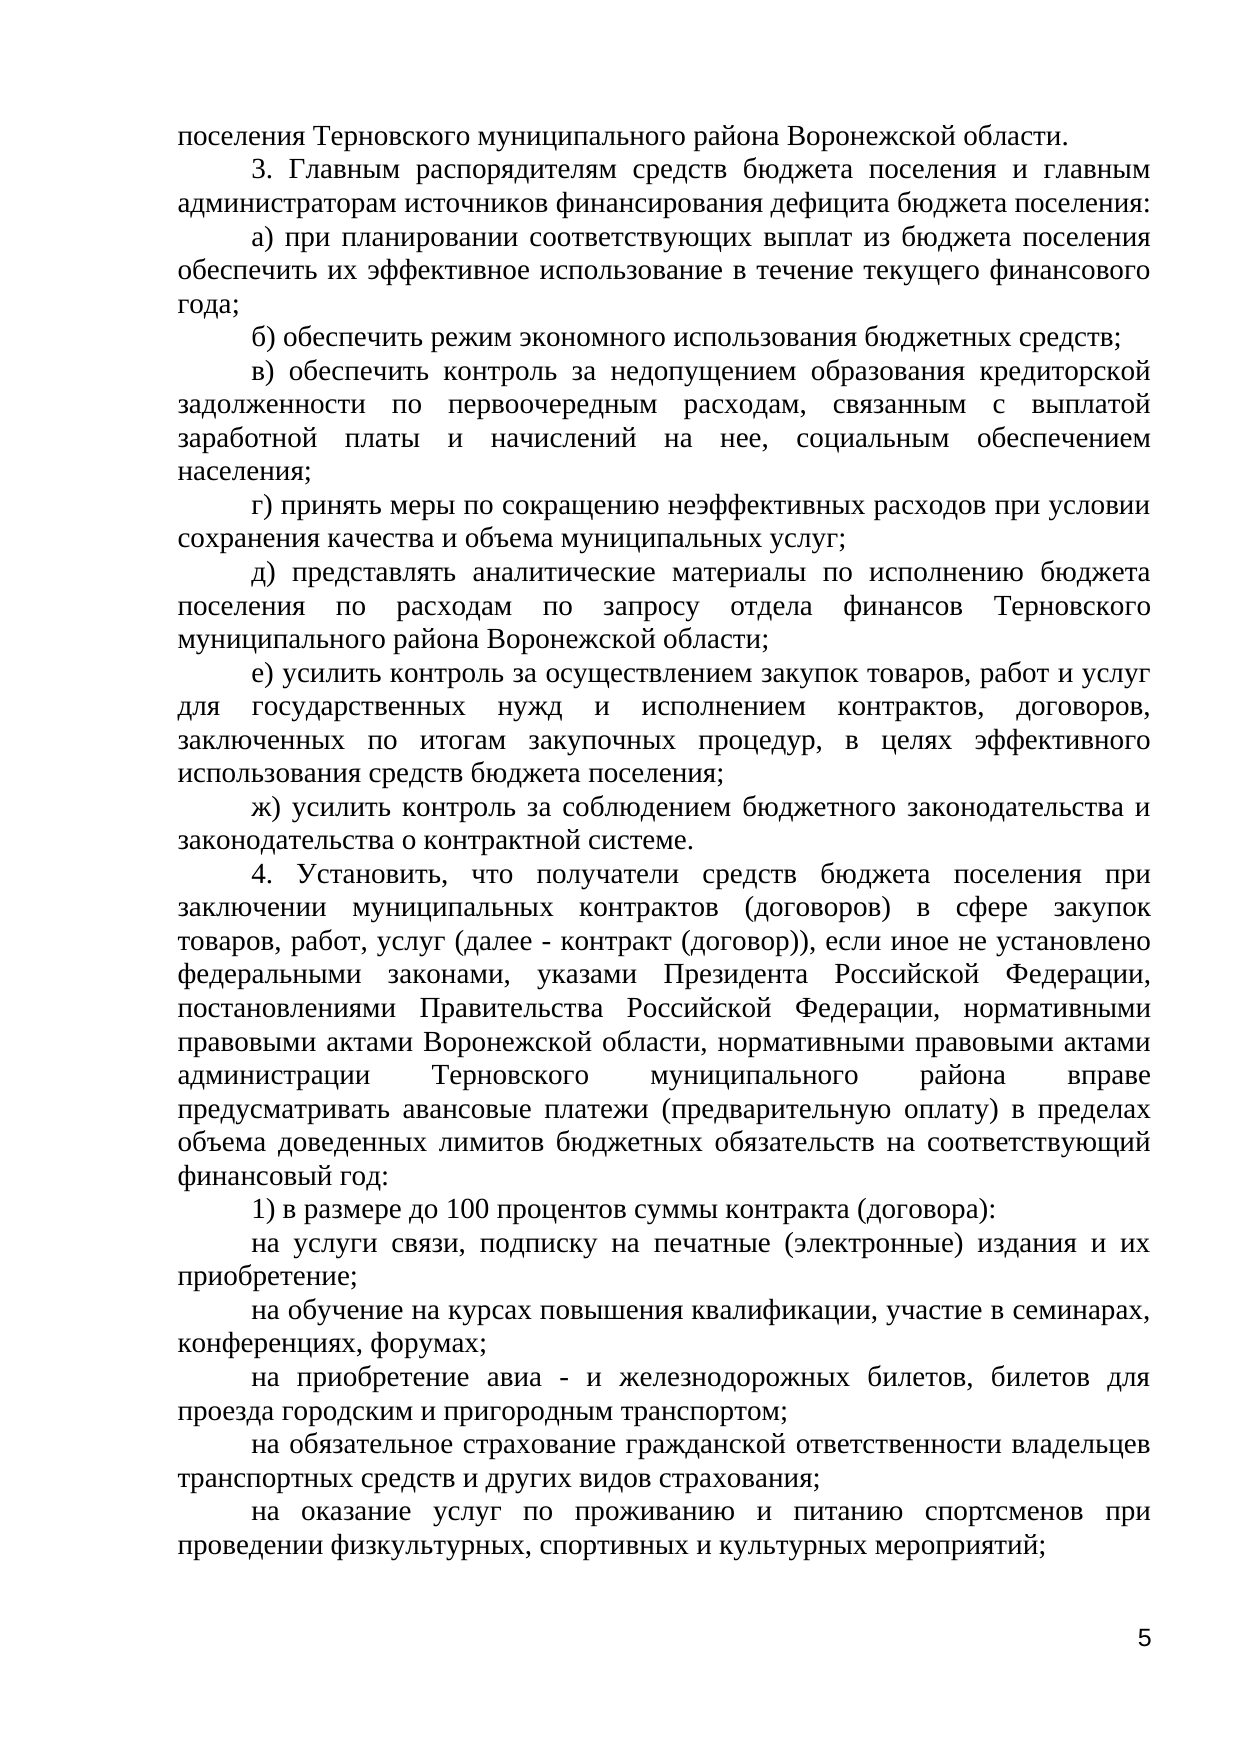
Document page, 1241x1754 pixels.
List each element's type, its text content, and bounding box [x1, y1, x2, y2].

text 3. Главным распорядителям средств бюджета поселения и главным администраторам источников финансирования дефицита бюджета поселения: [177, 152, 1152, 219]
text а) при планировании соответствующих выплат из бюджета поселения обеспечить их эффективное использование в течение текущего финансового года; [177, 219, 1152, 319]
text 4. Установить, что получатели средств бюджета поселения при заключении муниципальных контрактов (договоров) в сфере закупок товаров, работ, услуг (далее - контракт (договор)), если иное не установлено федеральными законами, указами Президента Российской Федерации, постановлениями Правительства Российской Федерации, нормативными правовыми актами Воронежской области, нормативными правовыми актами администрации Терновского муниципального района вправе предусматривать авансовые платежи (предварительную оплату) в пределах объема доведенных лимитов бюджетных обязательств на соответствующий финансовый год: [177, 856, 1152, 1191]
text в) обеспечить контроль за недопущением образования кредиторской задолженности по первоочередным расходам, связанным с выплатой заработной платы и начислений на нее, социальным обеспечением населения; [177, 353, 1152, 487]
text на обучение на курсах повышения квалификации, участие в семинарах, конференциях, форумах; [177, 1292, 1152, 1359]
text ж) усилить контроль за соблюдением бюджетного законодательства и законодательства о контрактной системе. [177, 789, 1152, 856]
text 1) в размере до 100 процентов суммы контракта (договора): [177, 1191, 1152, 1225]
text г) принять меры по сокращению неэффективных расходов при условии сохранения качества и объема муниципальных услуг; [177, 487, 1152, 554]
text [177, 118, 1152, 152]
text е) усилить контроль за осуществлением закупок товаров, работ и услуг для государственных нужд и исполнением контрактов, договоров, заключенных по итогам закупочных процедур, в целях эффективного использования средств бюджета поселения; [177, 655, 1152, 789]
text на обязательное страхование гражданской ответственности владельцев транспортных средств и других видов страхования; [177, 1426, 1152, 1493]
text на услуги связи, подписку на печатные (электронные) издания и их приобретение; [177, 1225, 1152, 1292]
text д) представлять аналитические материалы по исполнению бюджета поселения по расходам по запросу отдела финансов Терновского муниципального района Воронежской области; [177, 554, 1152, 655]
text б) обеспечить режим экономного использования бюджетных средств; [177, 319, 1152, 353]
text на приобретение авиа - и железнодорожных билетов, билетов для проезда городским и пригородным транспортом; [177, 1359, 1152, 1426]
text на оказание услуг по проживанию и питанию спортсменов при проведении физкультурных, спортивных и культурных мероприятий; [177, 1493, 1152, 1560]
